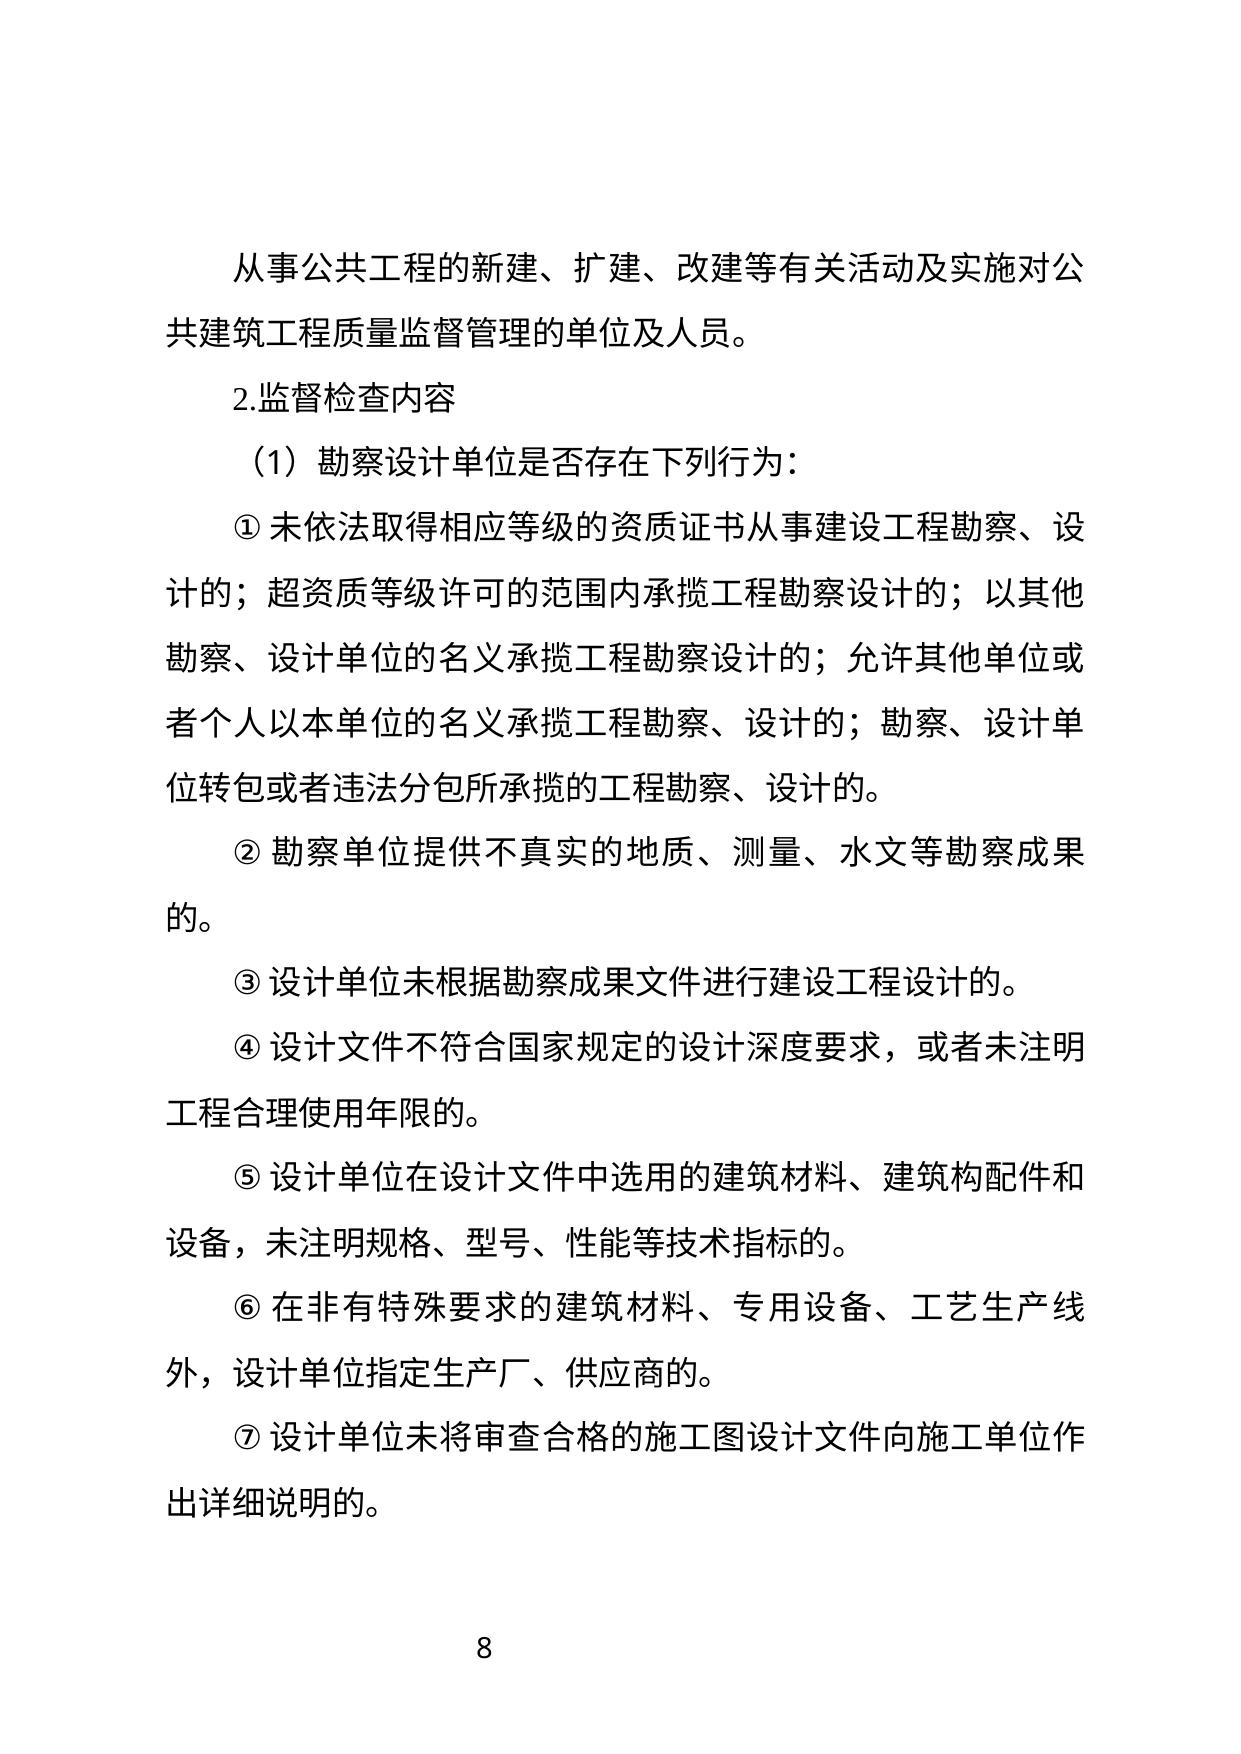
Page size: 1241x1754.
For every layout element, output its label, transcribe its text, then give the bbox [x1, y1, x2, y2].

text ①未依法取得相应等级的资质证书从事建设工程勘察、设计的；超资质等级许可的范围内承揽工程勘察设计的；以其他勘察、设计单位的名义承揽工程勘察设计的；允许其他单位或者个人以本单位的名义承揽工程勘察、设计的；勘察、设计单位转包或者违法分包所承揽的工程勘察、设计的。 [165, 493, 1087, 818]
text ⑥在非有特殊要求的建筑材料、专用设备、工艺生产线外，设计单位指定生产厂、供应商的。 [165, 1273, 1087, 1403]
text ⑤设计单位在设计文件中选用的建筑材料、建筑构配件和设备，未注明规格、型号、性能等技术指标的。 [165, 1143, 1087, 1273]
text ②勘察单位提供不真实的地质、测量、水文等勘察成果的。 [165, 818, 1087, 948]
text ③设计单位未根据勘察成果文件进行建设工程设计的。 [165, 948, 1087, 1013]
text 从事公共工程的新建、扩建、改建等有关活动及实施对公共建筑工程质量监督管理的单位及人员。 [165, 233, 1087, 363]
text ④设计文件不符合国家规定的设计深度要求，或者未注明工程合理使用年限的。 [165, 1013, 1087, 1143]
text 2.监督检查内容 [165, 363, 1087, 428]
text ⑦设计单位未将审查合格的施工图设计文件向施工单位作出详细说明的。 [165, 1403, 1087, 1533]
text （1）勘察设计单位是否存在下列行为： [165, 428, 1087, 493]
